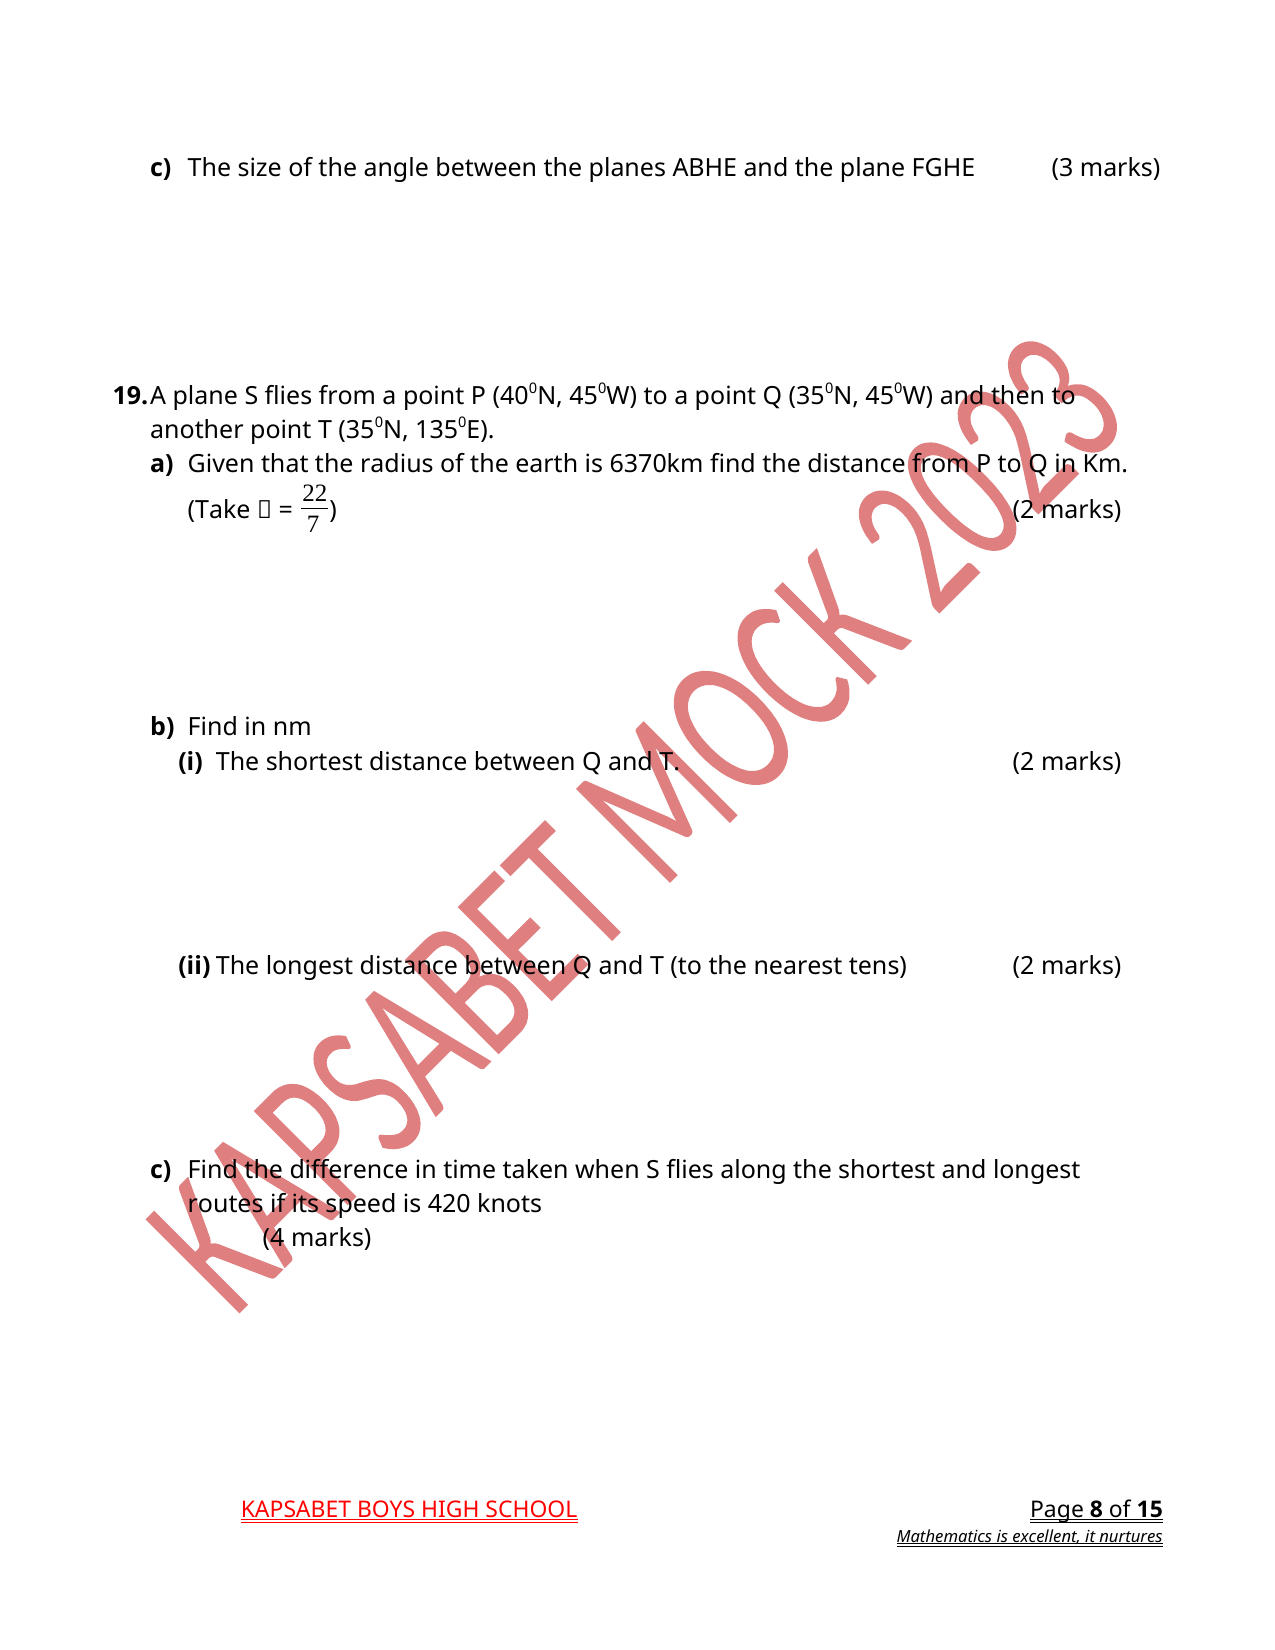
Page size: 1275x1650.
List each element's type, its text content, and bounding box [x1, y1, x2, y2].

list The size of the angle between the planes ABHE and the plane FGHE (3 marks) [150, 150, 1162, 184]
list A plane S flies from a point P (400N, 450W) to a point Q (350N, 450W) and then to another point T (350N, 1350E). [112, 378, 1162, 446]
list The longest distance between Q and T (to the nearest tens) (2 marks) [178, 947, 1162, 982]
list Find the difference in time taken when S flies along the shortest and longest routes if its speed is 420 knots (4 marks) [150, 1152, 1162, 1254]
list The shortest distance between Q and T. (2 marks) [178, 743, 1162, 777]
list Given that the radius of the earth is 6370km find the distance from P to Q in Km. [150, 446, 1162, 480]
list (Take  = ) (2 marks) [187, 480, 1162, 539]
list Find in nm [150, 709, 1162, 743]
